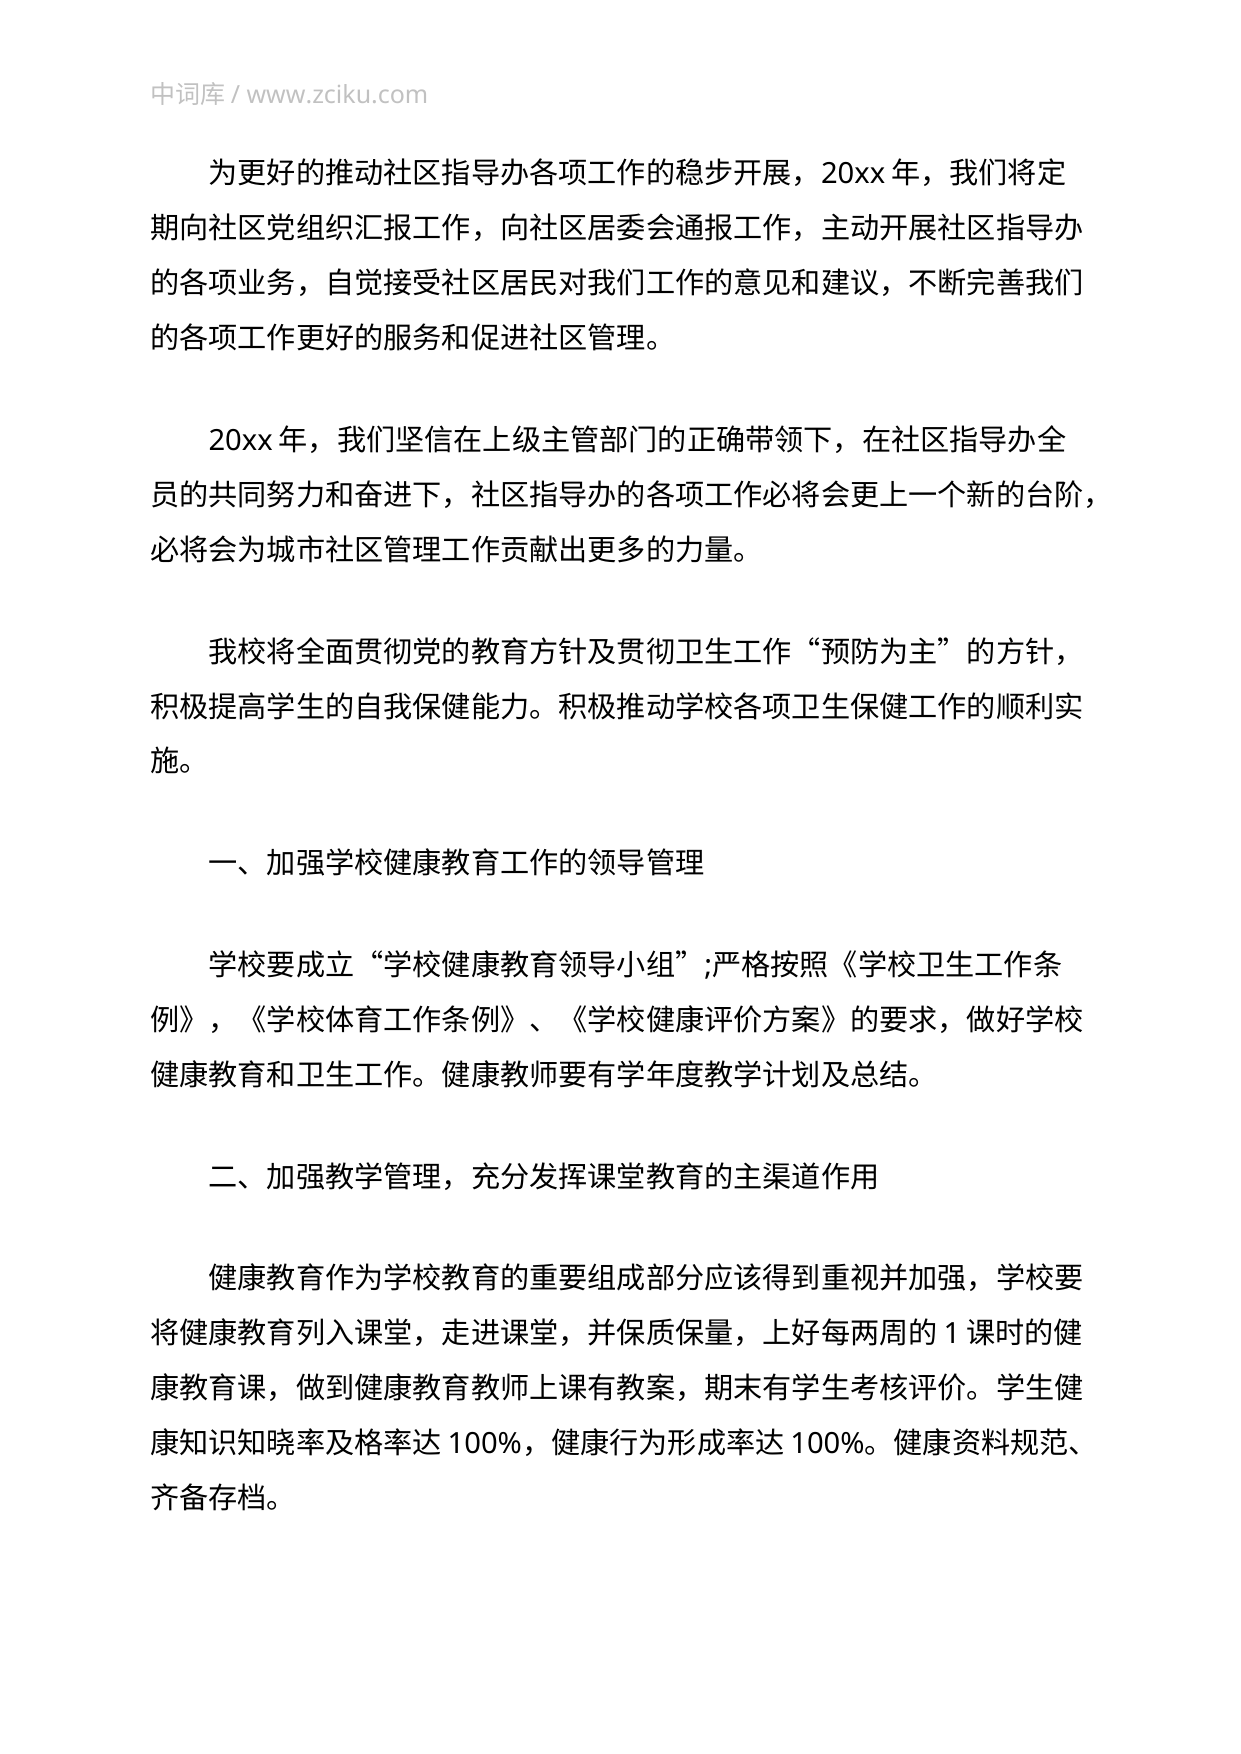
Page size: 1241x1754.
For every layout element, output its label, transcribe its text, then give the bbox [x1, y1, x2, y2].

text 20xx年，我们坚信在上级主管部门的正确带领下，在社区指导办全员的共同努力和奋进下，社区指导办的各项工作必将会更上一个新的台阶，必将会为城市社区管理工作贡献出更多的力量。 [150, 417, 1090, 569]
text 学校要成立“学校健康教育领导小组”;严格按照《学校卫生工作条例》，《学校体育工作条例》、《学校健康评价方案》的要求，做好学校健康教育和卫生工作。健康教师要有学年度教学计划及总结。 [150, 942, 1090, 1094]
text 二、加强教学管理，充分发挥课堂教育的主渠道作用 [150, 1153, 1090, 1196]
text 为更好的推动社区指导办各项工作的稳步开展，20xx年，我们将定期向社区党组织汇报工作，向社区居委会通报工作，主动开展社区指导办的各项业务，自觉接受社区居民对我们工作的意见和建议，不断完善我们的各项工作更好的服务和促进社区管理。 [150, 150, 1090, 357]
text 健康教育作为学校教育的重要组成部分应该得到重视并加强，学校要将健康教育列入课堂，走进课堂，并保质保量，上好每两周的1课时的健康教育课，做到健康教育教师上课有教案，期末有学生考核评价。学生健康知识知晓率及格率达100%，健康行为形成率达100%。健康资料规范、齐备存档。 [150, 1255, 1090, 1517]
text 一、加强学校健康教育工作的领导管理 [150, 840, 1090, 882]
text 我校将全面贯彻党的教育方针及贯彻卫生工作“预防为主”的方针，积极提高学生的自我保健能力。积极推动学校各项卫生保健工作的顺利实施。 [150, 628, 1090, 780]
